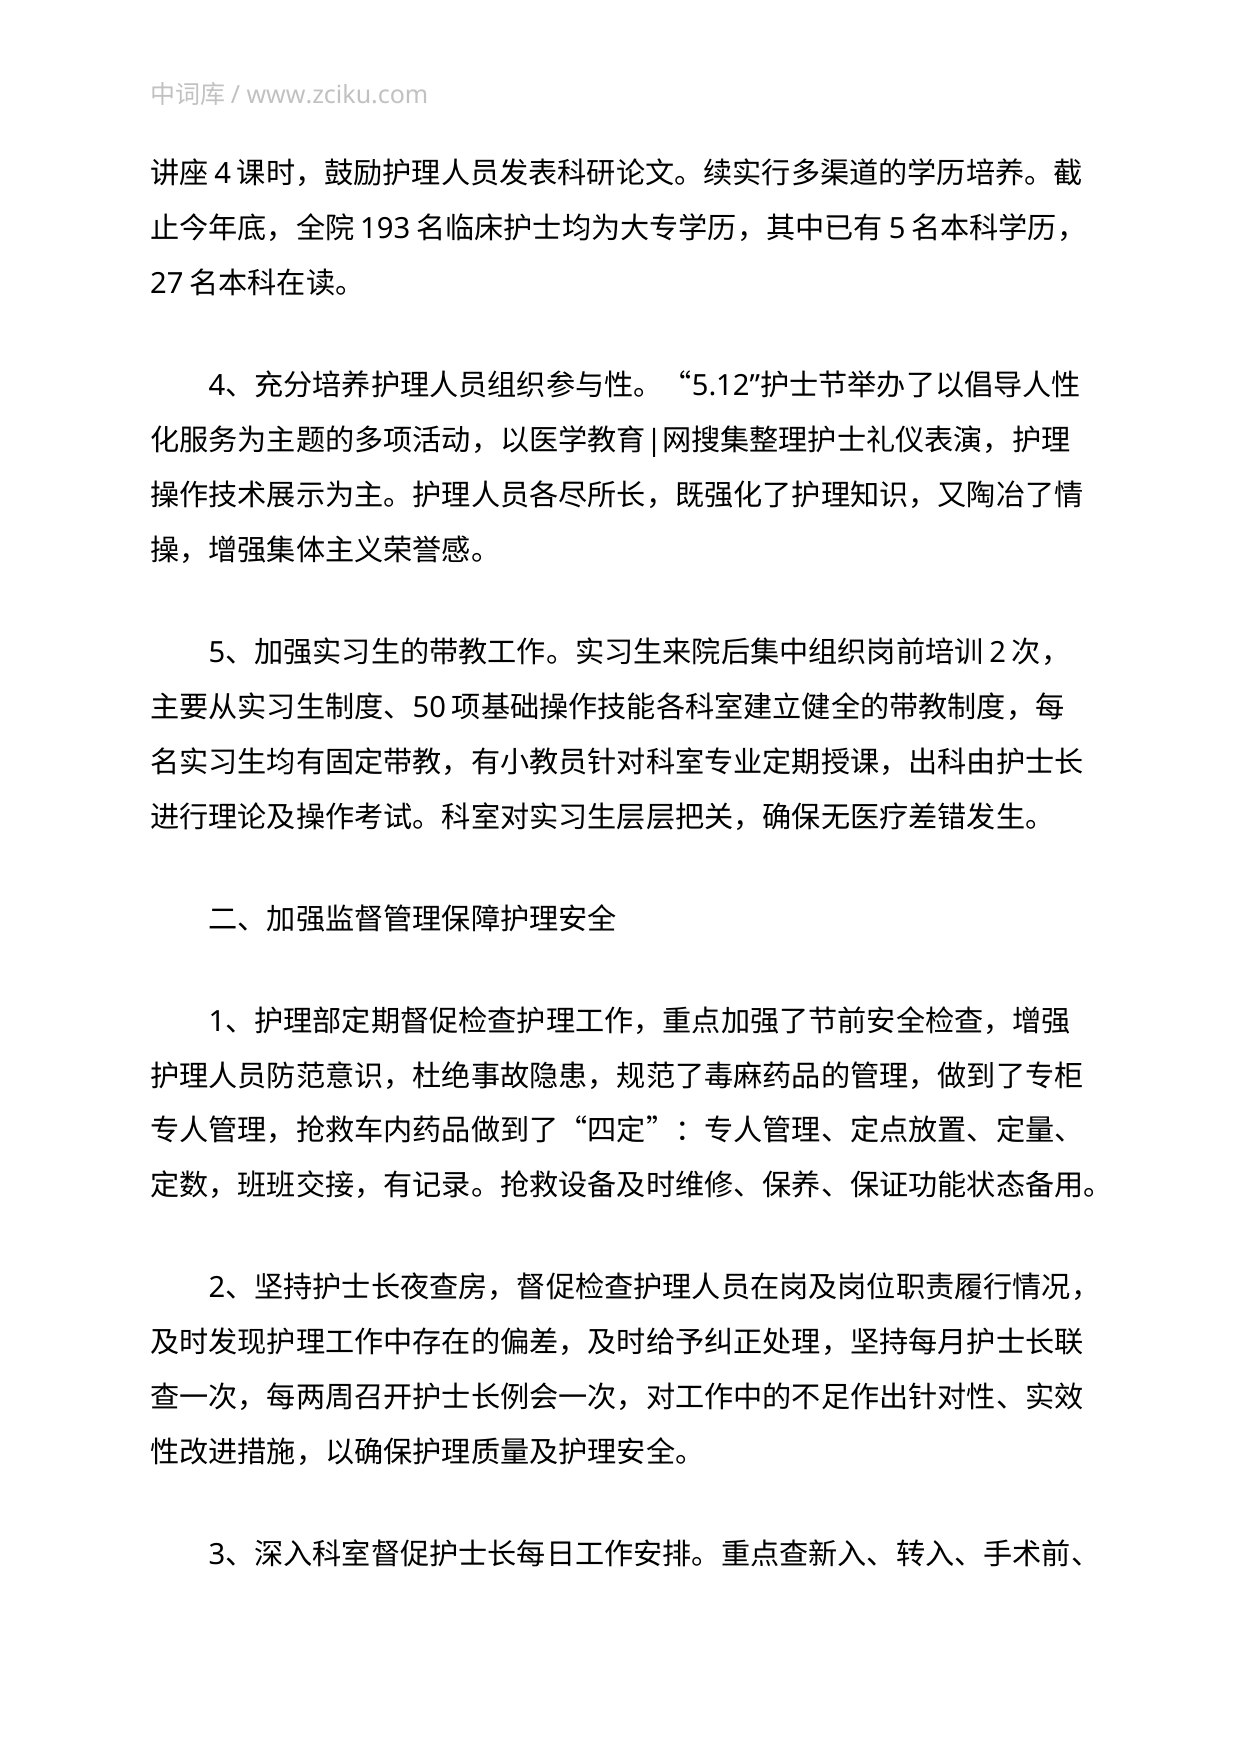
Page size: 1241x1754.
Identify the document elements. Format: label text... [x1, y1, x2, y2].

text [150, 150, 1090, 302]
text 二、加强监督管理保障护理安全 [150, 895, 1090, 938]
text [150, 1530, 1090, 1573]
text 1、护理部定期督促检查护理工作，重点加强了节前安全检查，增强护理人员防范意识，杜绝事故隐患，规范了毒麻药品的管理，做到了专柜专人管理，抢救车内药品做到了“四定”：专人管理、定点放置、定量、定数，班班交接，有记录。抢救设备及时维修、保养、保证功能状态备用。 [150, 997, 1090, 1204]
text 5、加强实习生的带教工作。实习生来院后集中组织岗前培训2次，主要从实习生制度、50项基础操作技能各科室建立健全的带教制度，每名实习生均有固定带教，有小教员针对科室专业定期授课，出科由护士长进行理论及操作考试。科室对实习生层层把关，确保无医疗差错发生。 [150, 629, 1090, 836]
text 2、坚持护士长夜查房，督促检查护理人员在岗及岗位职责履行情况，及时发现护理工作中存在的偏差，及时给予纠正处理，坚持每月护士长联查一次，每两周召开护士长例会一次，对工作中的不足作出针对性、实效性改进措施，以确保护理质量及护理安全。 [150, 1264, 1090, 1471]
text 4、充分培养护理人员组织参与性。“5.12”护士节举办了以倡导人性化服务为主题的多项活动，以医学教育|网搜集整理护士礼仪表演，护理操作技术展示为主。护理人员各尽所长，既强化了护理知识，又陶冶了情操，增强集体主义荣誉感。 [150, 362, 1090, 569]
